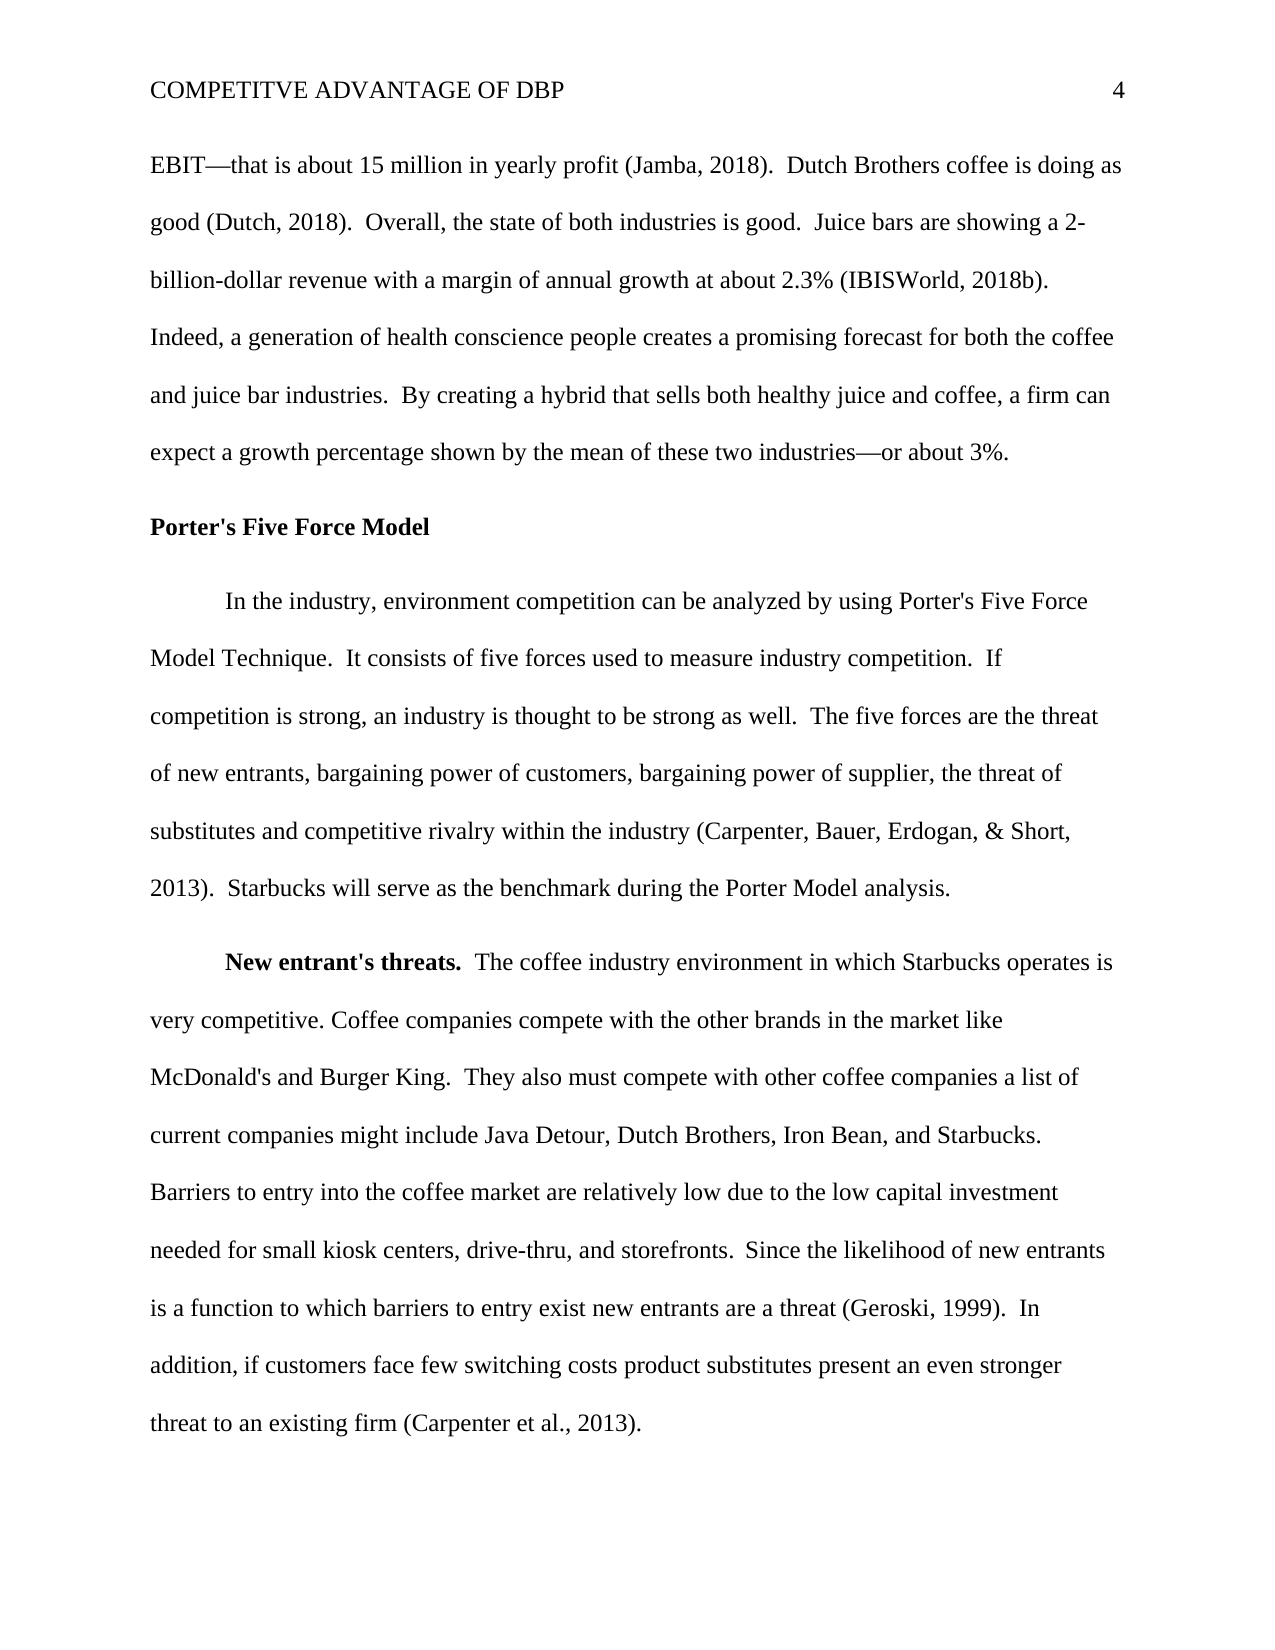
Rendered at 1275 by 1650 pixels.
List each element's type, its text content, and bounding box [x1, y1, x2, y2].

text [150, 150, 1125, 466]
text New entrant's threats. The coffee industry environment in which Starbucks operates is very competitive. Coffee companies compete with the other brands in the market like McDonald's and Burger King. They also must compete with other coffee companies a list of current companies might include Java Detour, Dutch Brothers, Iron Bean, and Starbucks. Barriers to entry into the coffee market are relatively low due to the low capital investment needed for small kiosk centers, drive-thru, and storefronts. Since the likelihood of new entrants is a function to which barriers to entry exist new entrants are a threat (Geroski, 1999). In addition, if customers face few switching costs product substitutes present an even stronger threat to an existing firm (Carpenter et al., 2013). [150, 947, 1125, 1437]
text In the industry, environment competition can be analyzed by using Porter's Five Force Model Technique. It consists of five forces used to measure industry competition. If competition is strong, an industry is thought to be strong as well. The five forces are the threat of new entrants, bargaining power of customers, bargaining power of supplier, the threat of substitutes and competitive rivalry within the industry (Carpenter, Bauer, Erdogan, & Short, 2013). Starbucks will serve as the benchmark during the Porter Model analysis. [150, 586, 1125, 902]
text Porter's Five Force Model [150, 512, 1125, 540]
